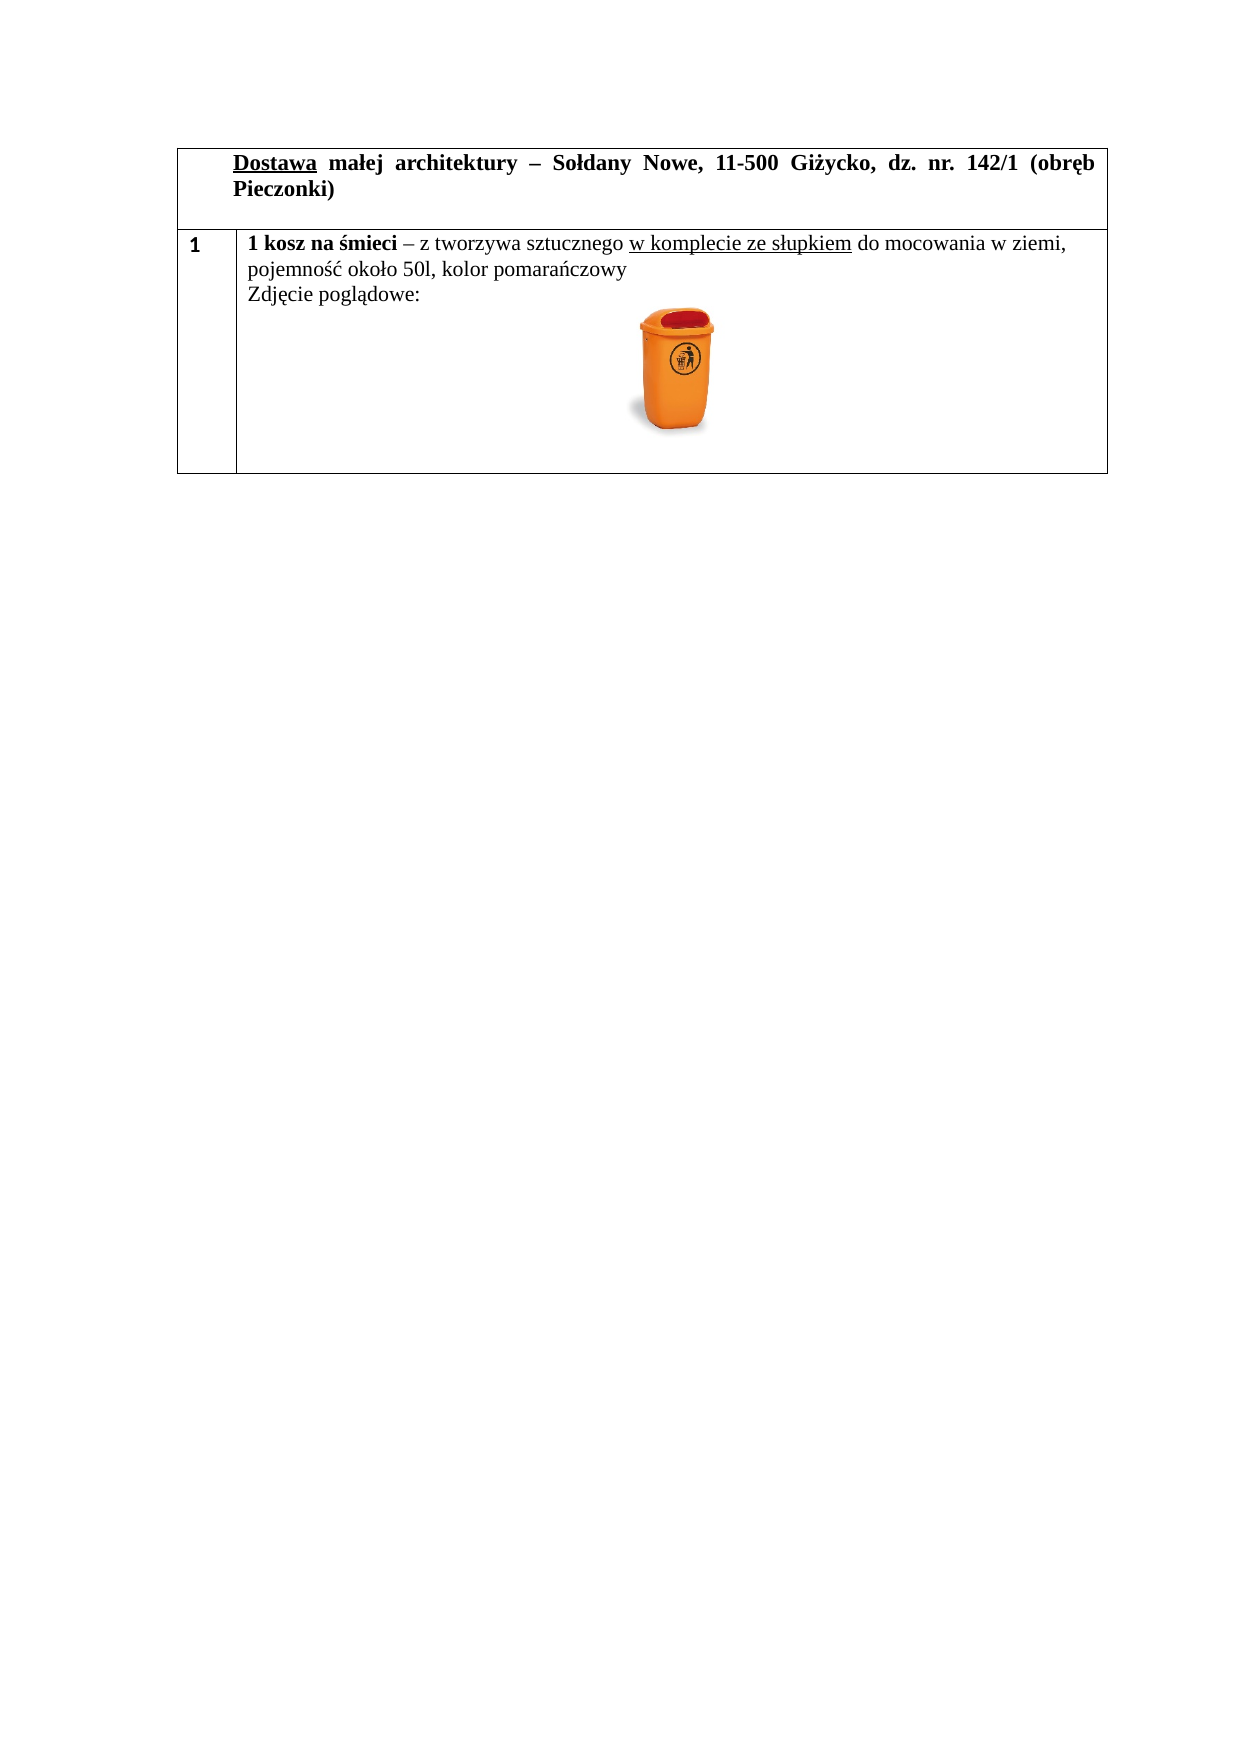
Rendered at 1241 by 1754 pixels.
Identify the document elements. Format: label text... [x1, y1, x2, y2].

picture [603, 306, 740, 442]
table_cell 1 kosz na śmieci – z tworzywa sztucznego w komplecie ze słupkiem do mocowania w ziemi, pojemność około 50l, kolor pomarańczowy Zdjęcie poglądowe: [237, 230, 1107, 473]
table_cell 1 [178, 230, 236, 473]
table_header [178, 149, 1107, 229]
